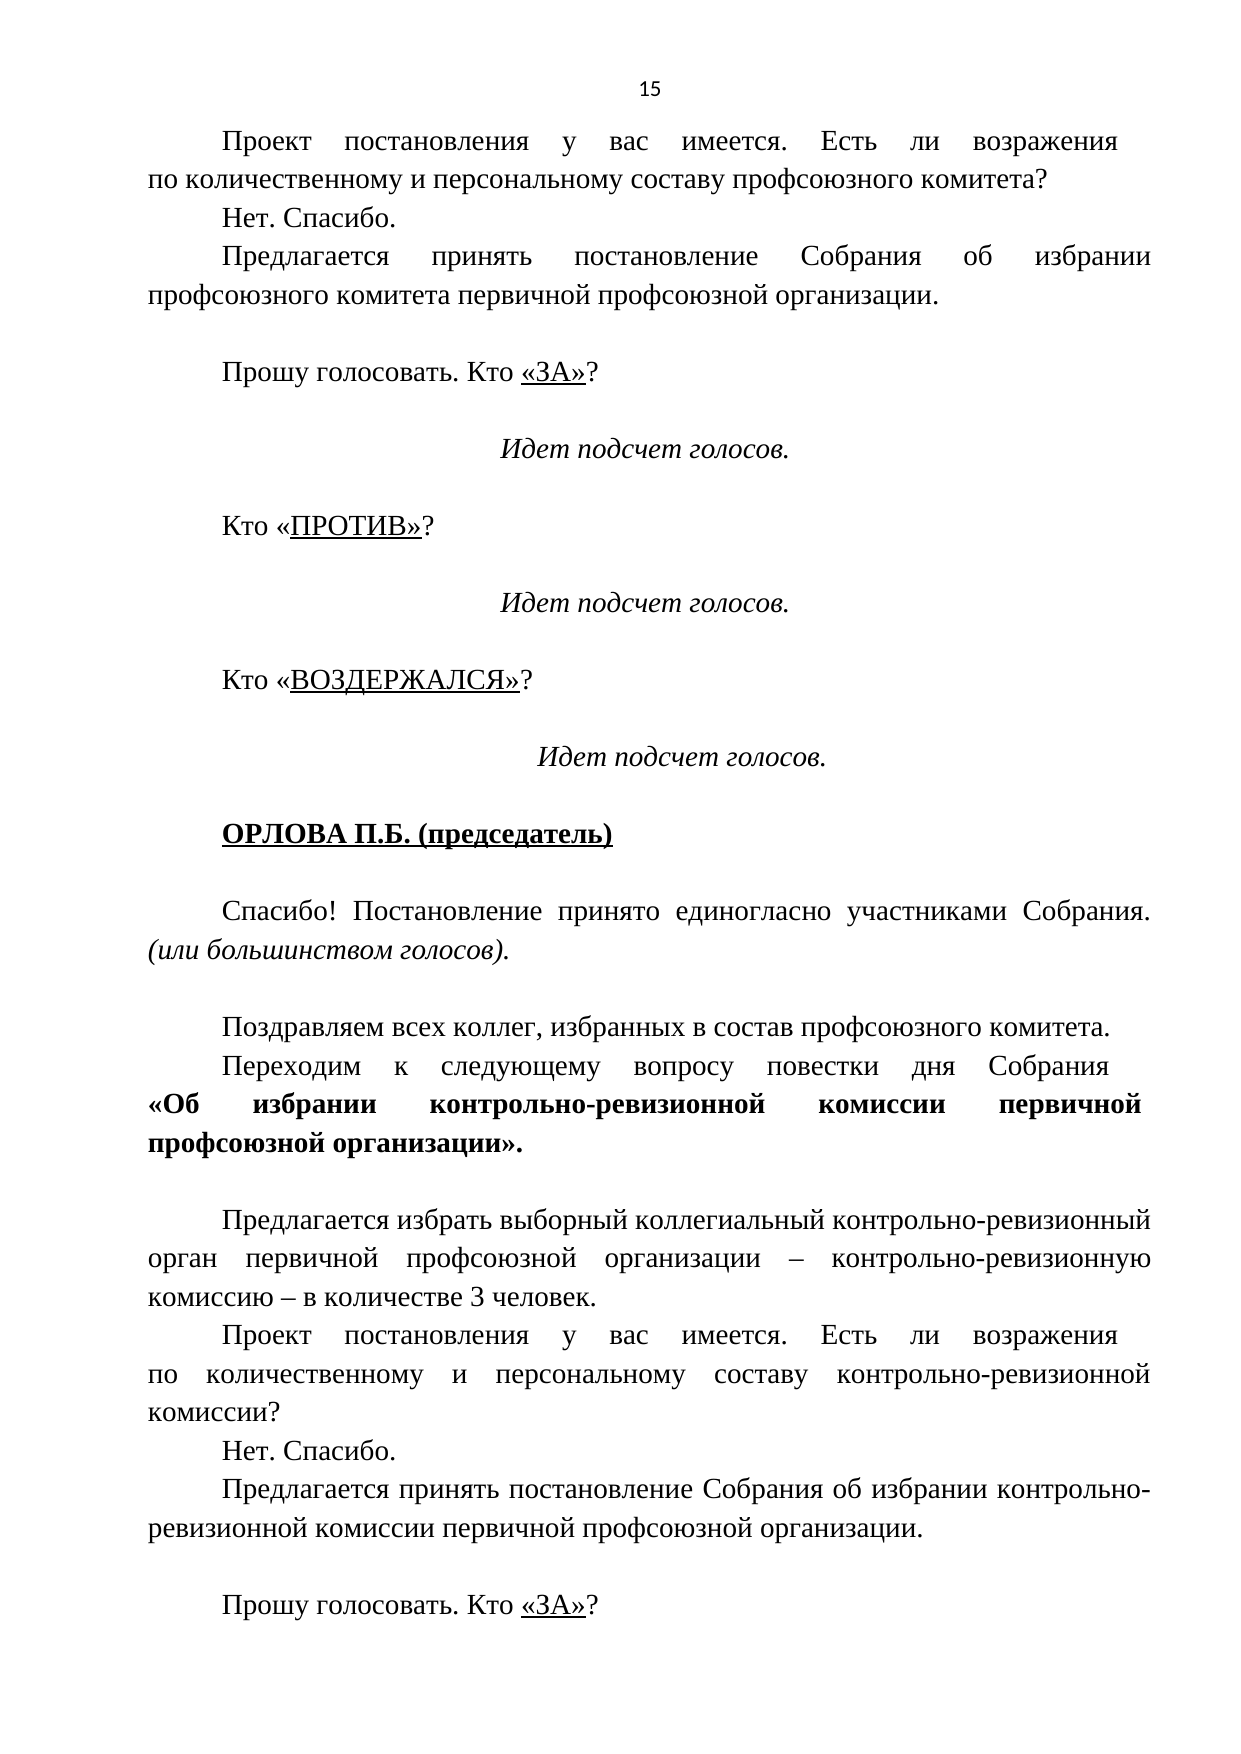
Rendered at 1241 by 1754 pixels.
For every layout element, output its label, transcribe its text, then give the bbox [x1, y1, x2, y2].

list Спасибо! Постановление принято единогласно участниками Собрания. (или большинством голосов). [148, 893, 1152, 966]
text Идет подсчет голосов. [148, 739, 1142, 773]
text Идет подсчет голосов. [148, 431, 1142, 464]
list Проект постановления у вас имеется. Есть ли возражения по количественному и персональному составу контрольно-ревизионной комиссии? [148, 1317, 1152, 1428]
list Прошу голосовать. Кто «ЗА»? [148, 354, 1152, 387]
list ОРЛОВА П.Б. (председатель) [148, 816, 1152, 850]
text Идет подсчет голосов. [148, 585, 1142, 619]
list Нет. Спасибо. [148, 200, 1152, 233]
list Проект постановления у вас имеется. Есть ли возражения по количественному и персональному составу профсоюзного комитета? [148, 123, 1152, 195]
list Прошу голосовать. Кто «ЗА»? [148, 1587, 1152, 1621]
list Предлагается принять постановление Собрания об избрании профсоюзного комитета первичной профсоюзной организации. [148, 238, 1152, 310]
text Кто «ВОЗДЕРЖАЛСЯ»? [148, 662, 1142, 696]
text Кто «ПРОТИВ»? [148, 508, 1142, 542]
list Предлагается принять постановление Собрания об избрании контрольно-ревизионной комиссии первичной профсоюзной организации. [148, 1472, 1152, 1544]
text Переходим к следующему вопросу повестки дня Собрания «Об избрании контрольно-ревизионной комиссии первичной профсоюзной организации». [148, 1048, 1142, 1158]
list Предлагается избрать выборный коллегиальный контрольно-ревизионный орган первичной профсоюзной организации – контрольно-ревизионную комиссию – в количестве 3 человек. [148, 1202, 1152, 1312]
text Поздравляем всех коллег, избранных в состав профсоюзного комитета. [148, 1009, 1142, 1043]
list Нет. Спасибо. [148, 1433, 1152, 1467]
